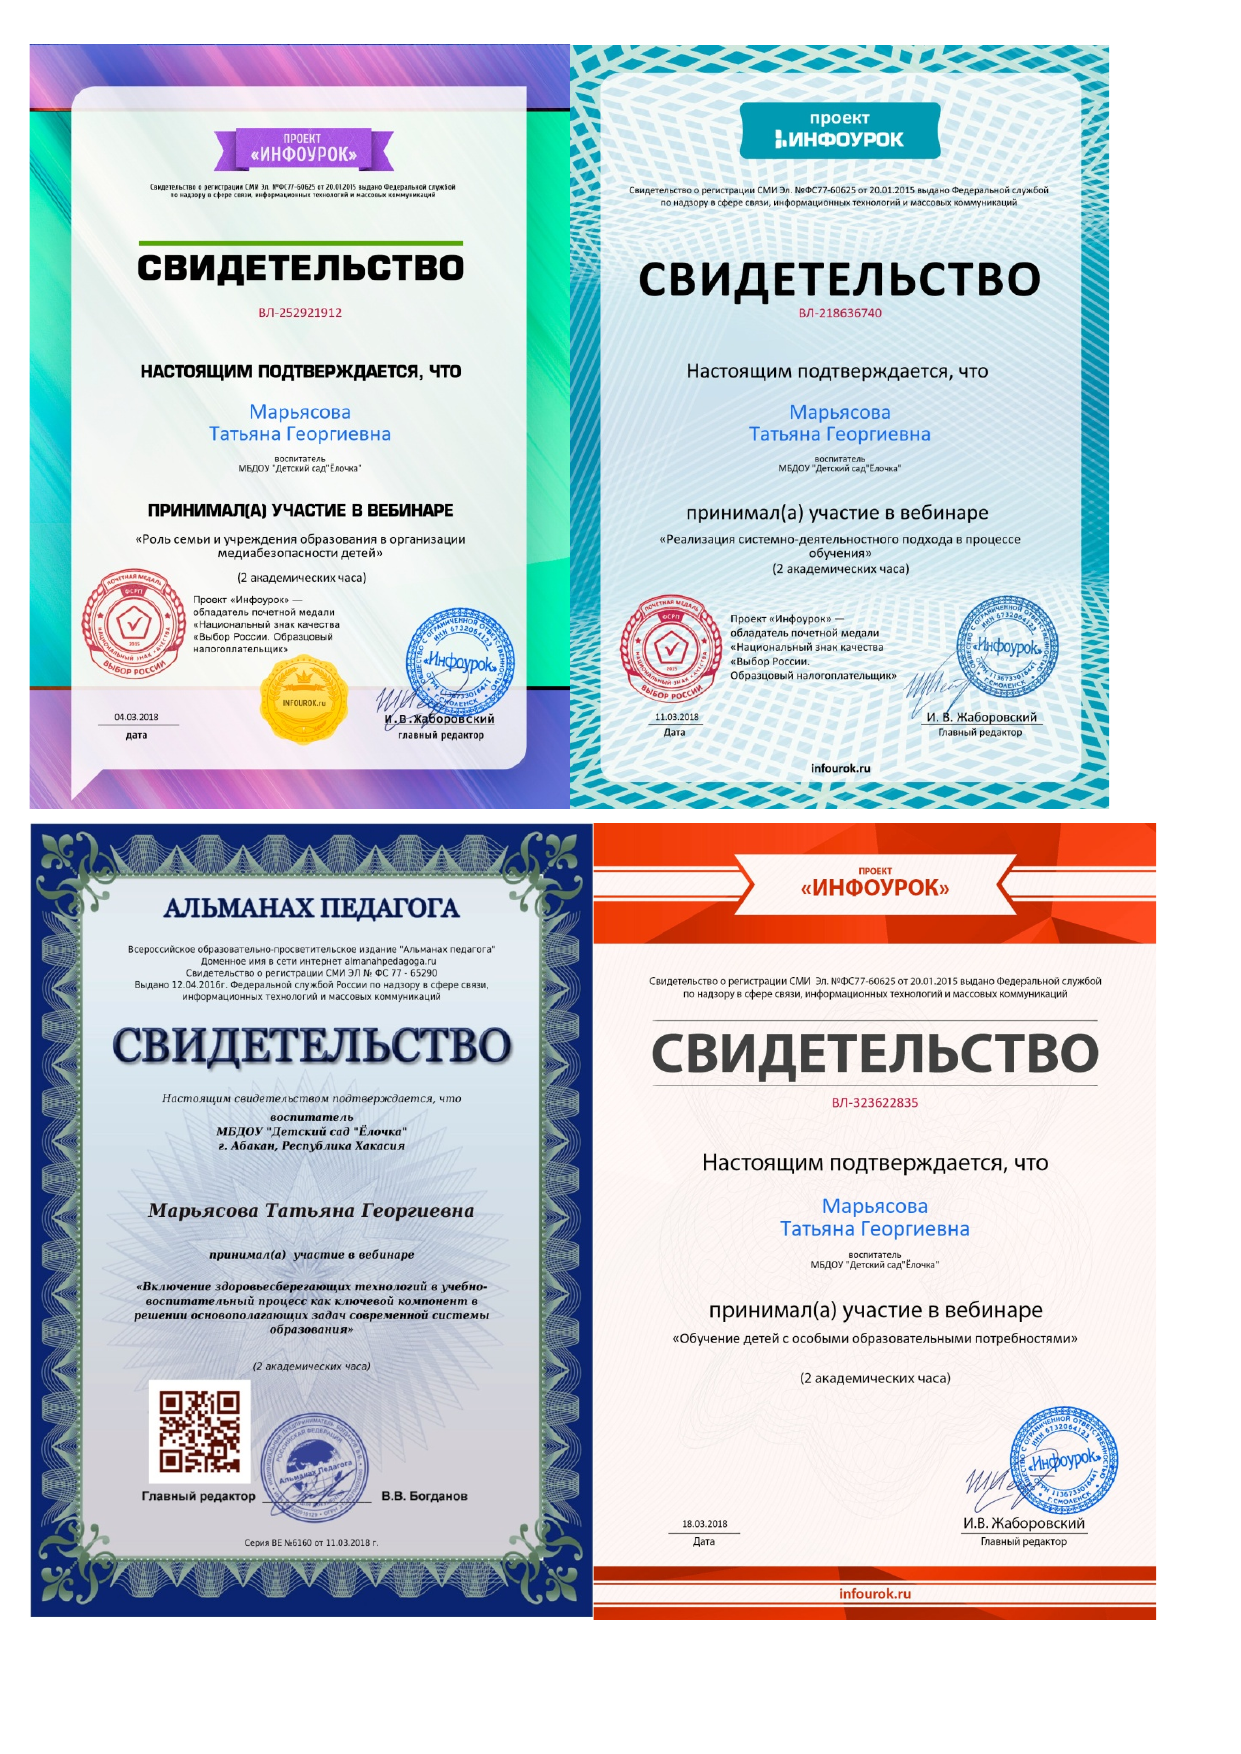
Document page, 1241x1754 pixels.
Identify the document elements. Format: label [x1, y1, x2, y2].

picture [29, 44, 1110, 809]
picture [29, 822, 1157, 1620]
